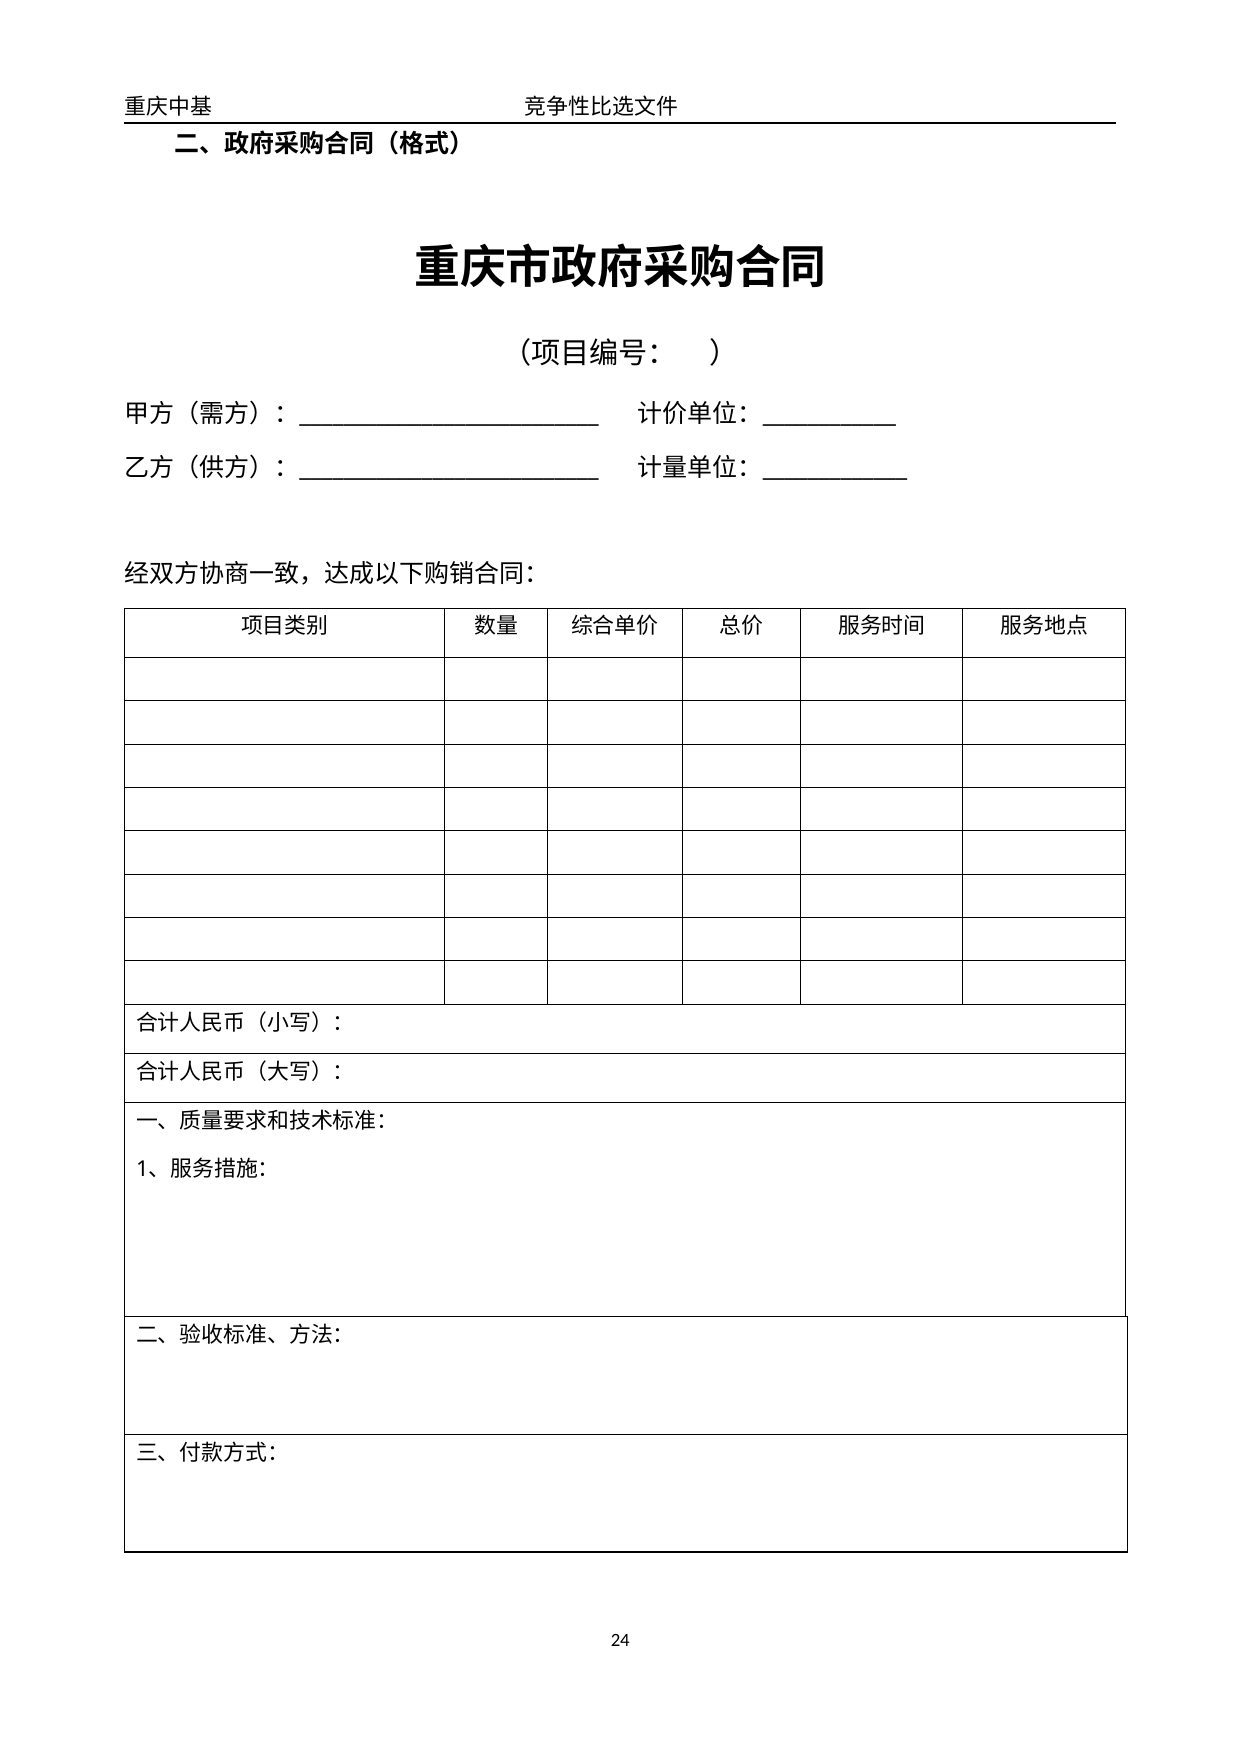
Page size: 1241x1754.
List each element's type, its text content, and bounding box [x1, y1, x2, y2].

table_cell [445, 788, 547, 830]
table_cell [445, 961, 547, 1003]
table_cell [801, 875, 962, 917]
table_cell [548, 745, 682, 787]
table_cell [683, 918, 800, 960]
table_cell [963, 875, 1125, 917]
table_header 项目类别 [125, 609, 444, 657]
table_cell [683, 658, 800, 700]
table_cell [801, 831, 962, 873]
table_cell [683, 875, 800, 917]
table_cell [801, 701, 962, 743]
table_cell [801, 961, 962, 1003]
table_cell [801, 658, 962, 700]
text 乙方（供方）：___________________________ 计量单位：_____________ [124, 448, 1116, 484]
table_header 服务地点 [963, 609, 1125, 657]
text 甲方（需方）：___________________________ 计价单位：____________ [124, 393, 1116, 429]
table_cell [125, 658, 444, 700]
table_cell 三、付款方式： [125, 1435, 1127, 1551]
table_cell [548, 961, 682, 1003]
table_cell [801, 788, 962, 830]
table_cell [548, 831, 682, 873]
table_cell [683, 961, 800, 1003]
table_cell [801, 745, 962, 787]
table_cell [963, 788, 1125, 830]
table_cell [125, 701, 444, 743]
table_cell [125, 788, 444, 830]
table_cell [548, 918, 682, 960]
table_cell [445, 745, 547, 787]
table_cell [445, 875, 547, 917]
table_header 综合单价 [548, 609, 682, 657]
table_cell 二、验收标准、方法： [125, 1317, 1127, 1434]
table_cell [445, 831, 547, 873]
table_cell [683, 831, 800, 873]
table_cell [125, 875, 444, 917]
table_cell 一、质量要求和技术标准： 1、服务措施： [125, 1103, 1125, 1316]
table_cell [548, 788, 682, 830]
table_cell [963, 658, 1125, 700]
table_cell 合计人民币（大写）： [125, 1054, 1125, 1102]
table_cell [548, 701, 682, 743]
table_cell [445, 701, 547, 743]
subtitle 二、政府采购合同（格式） [124, 124, 1116, 160]
table_cell [548, 875, 682, 917]
table_cell [125, 745, 444, 787]
table_cell [445, 918, 547, 960]
table_header 数量 [445, 609, 547, 657]
text 经双方协商一致，达成以下购销合同： [124, 553, 1116, 589]
table_cell [125, 831, 444, 873]
text （项目编号： ） [124, 330, 1116, 372]
table_cell [801, 918, 962, 960]
table_cell [683, 788, 800, 830]
table_cell [683, 745, 800, 787]
table_cell [683, 701, 800, 743]
table_cell [963, 831, 1125, 873]
table_cell [963, 745, 1125, 787]
table_cell [125, 918, 444, 960]
table_cell [445, 658, 547, 700]
table_cell 合计人民币（小写）： [125, 1005, 1125, 1053]
table_cell [963, 961, 1125, 1003]
text 重庆市政府采购合同 [124, 230, 1116, 297]
table_header 总价 [683, 609, 800, 657]
table_cell [125, 961, 444, 1003]
table_cell [963, 918, 1125, 960]
table_header 服务时间 [801, 609, 962, 657]
table_cell [548, 658, 682, 700]
table_cell [963, 701, 1125, 743]
